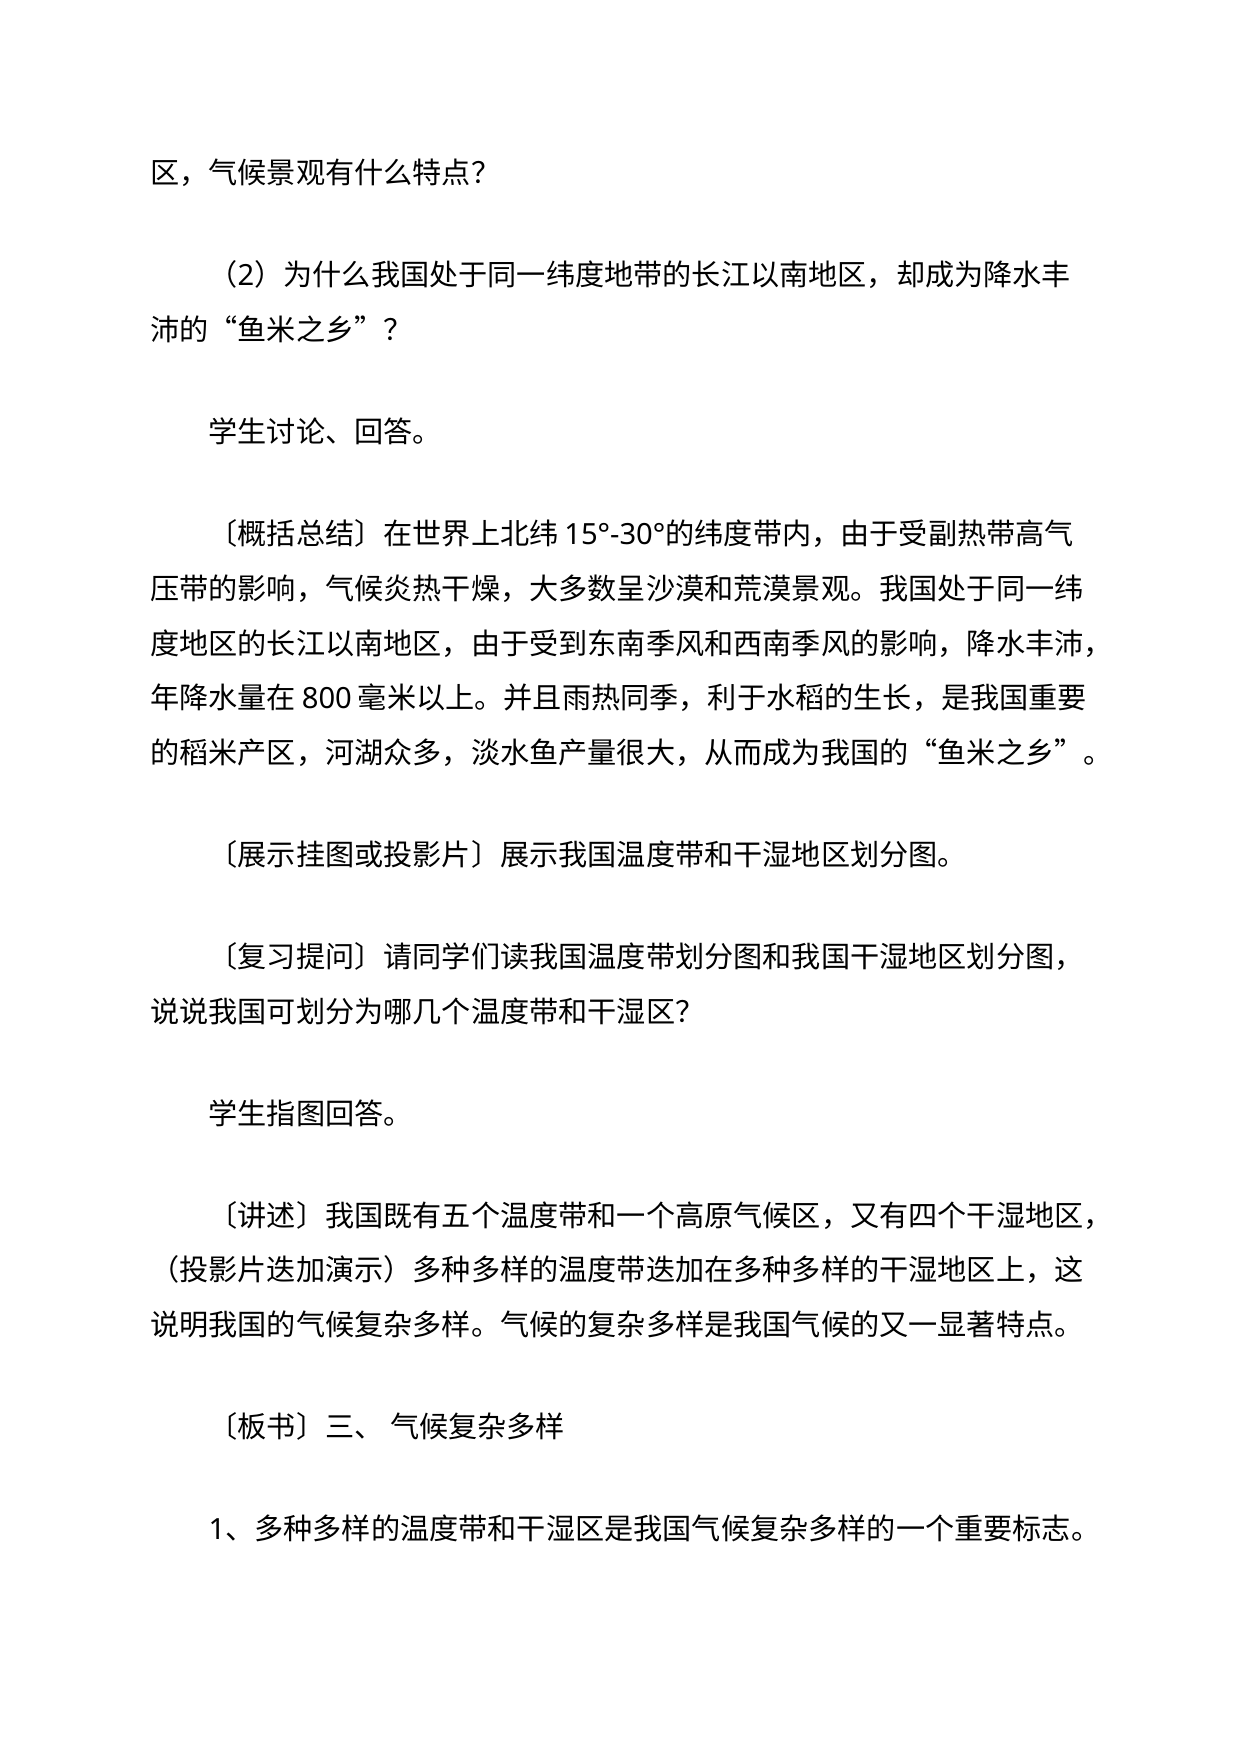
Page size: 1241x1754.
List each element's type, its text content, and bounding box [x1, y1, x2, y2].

text 1、多种多样的温度带和干湿区是我国气候复杂多样的一个重要标志。 [150, 1505, 1090, 1548]
text （2）为什么我国处于同一纬度地带的长江以南地区，却成为降水丰沛的“鱼米之乡”？ [150, 252, 1090, 349]
text 学生指图回答。 [150, 1090, 1090, 1133]
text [150, 150, 1090, 192]
text 〔展示挂图或投影片〕展示我国温度带和干湿地区划分图。 [150, 832, 1090, 874]
text 〔讲述〕我国既有五个温度带和一个高原气候区，又有四个干湿地区，（投影片迭加演示）多种多样的温度带迭加在多种多样的干湿地区上，这说明我国的气候复杂多样。气候的复杂多样是我国气候的又一显著特点。 [150, 1192, 1090, 1344]
text 〔概括总结〕在世界上北纬15°-30°的纬度带内，由于受副热带高气压带的影响，气候炎热干燥，大多数呈沙漠和荒漠景观。我国处于同一纬度地区的长江以南地区，由于受到东南季风和西南季风的影响，降水丰沛，年降水量在800毫米以上。并且雨热同季，利于水稻的生长，是我国重要的稻米产区，河湖众多，淡水鱼产量很大，从而成为我国的“鱼米之乡”。 [150, 510, 1090, 772]
text 〔复习提问〕请同学们读我国温度带划分图和我国干湿地区划分图，说说我国可划分为哪几个温度带和干湿区？ [150, 934, 1090, 1031]
text 〔板书〕三、 气候复杂多样 [150, 1404, 1090, 1446]
text 学生讨论、回答。 [150, 408, 1090, 451]
